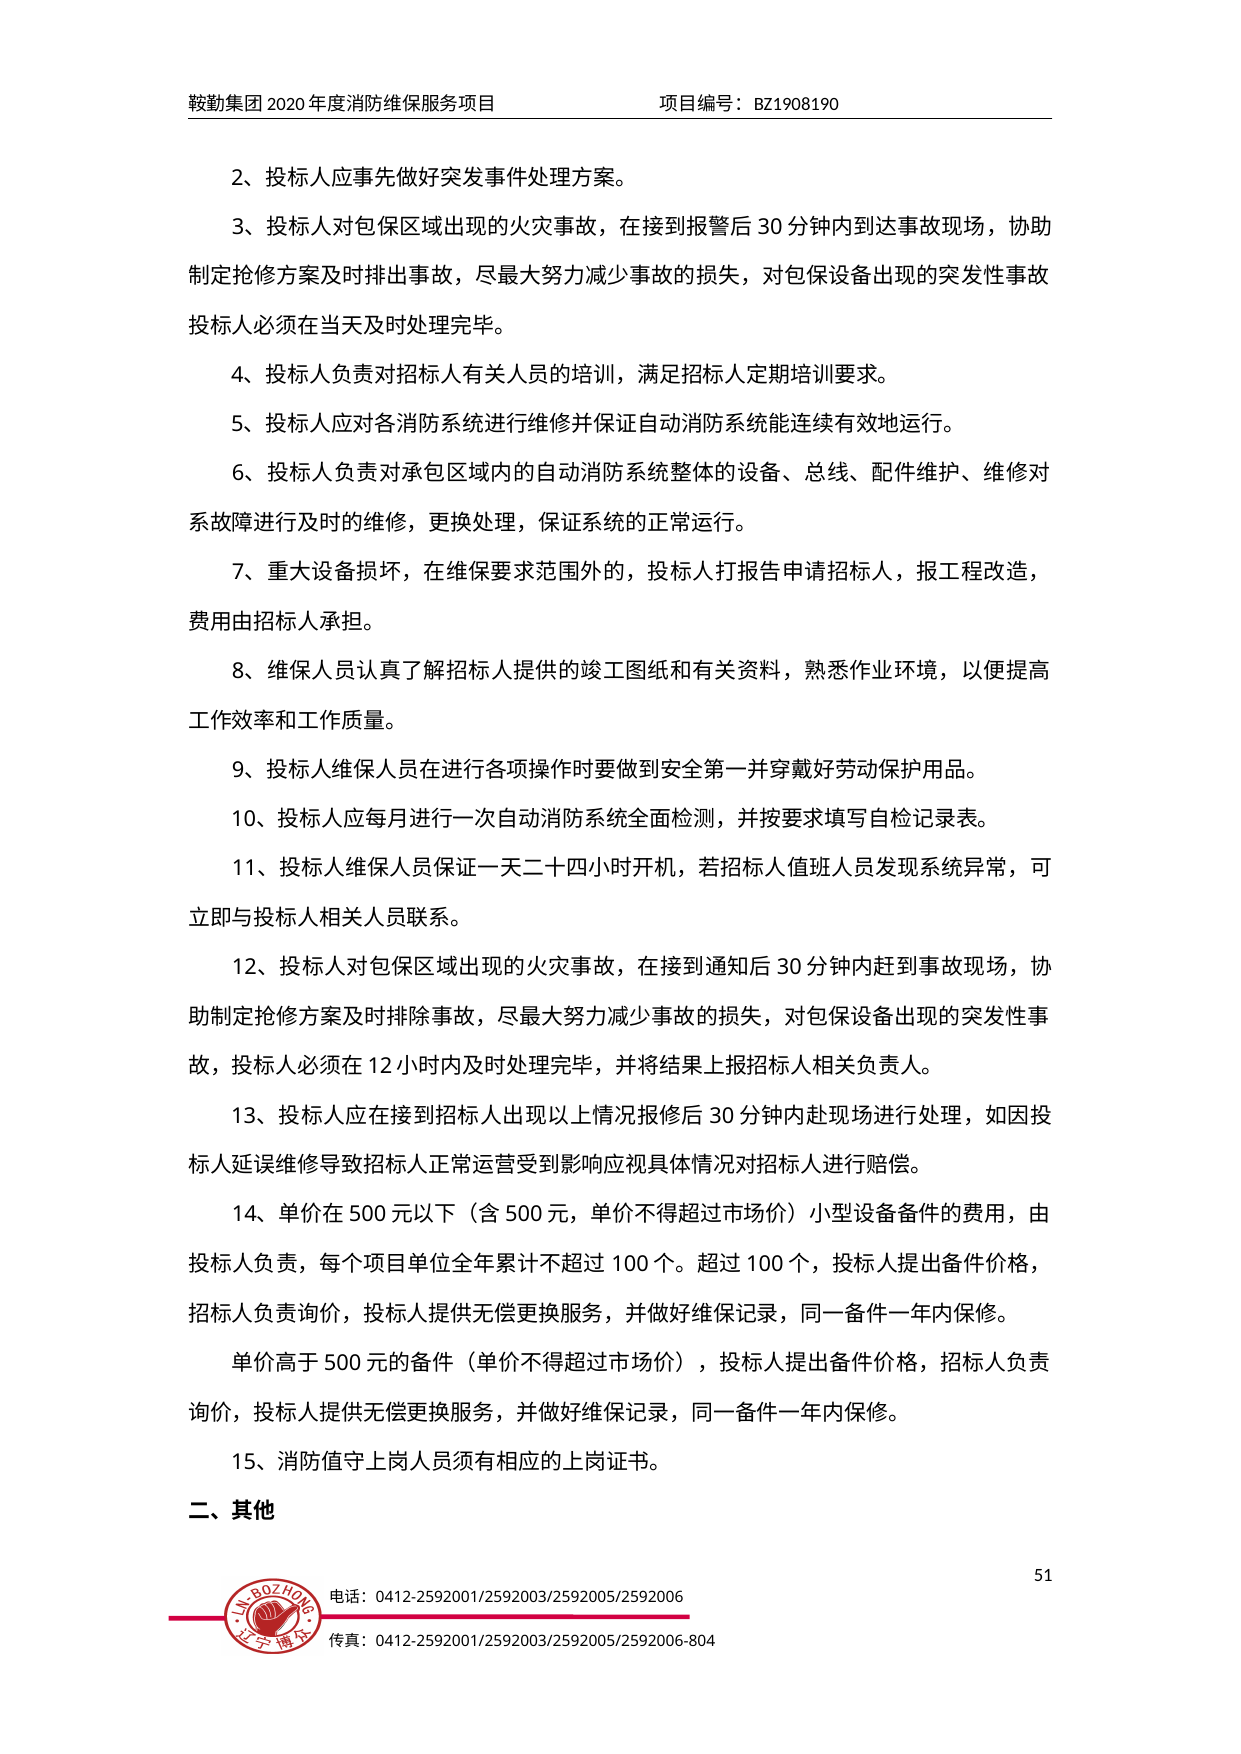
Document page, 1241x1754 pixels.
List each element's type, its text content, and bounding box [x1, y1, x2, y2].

text 11、投标人维保人员保证一天二十四小时开机，若招标人值班人员发现系统异常，可立即与投标人相关人员联系。 [188, 849, 1052, 932]
text 二、其他 [188, 1492, 1052, 1526]
text 15、消防值守上岗人员须有相应的上岗证书。 [188, 1443, 1052, 1476]
text 12、投标人对包保区域出现的火灾事故，在接到通知后30分钟内赶到事故现场，协助制定抢修方案及时排除事故，尽最大努力减少事故的损失，对包保设备出现的突发性事故，投标人必须在12小时内及时处理完毕，并将结果上报招标人相关负责人。 [188, 948, 1052, 1081]
text 单价高于500元的备件（单价不得超过市场价），投标人提出备件价格，招标人负责询价，投标人提供无偿更换服务，并做好维保记录，同一备件一年内保修。 [188, 1344, 1052, 1427]
text 5、投标人应对各消防系统进行维修并保证自动消防系统能连续有效地运行。 [188, 406, 1052, 439]
text 10、投标人应每月进行一次自动消防系统全面检测，并按要求填写自检记录表。 [188, 800, 1052, 833]
text 7、重大设备损坏，在维保要求范围外的，投标人打报告申请招标人，报工程改造，费用由招标人承担。 [188, 553, 1052, 637]
text 4、投标人负责对招标人有关人员的培训，满足招标人定期培训要求。 [188, 357, 1052, 390]
text 13、投标人应在接到招标人出现以上情况报修后30分钟内赴现场进行处理，如因投标人延误维修导致招标人正常运营受到影响应视具体情况对招标人进行赔偿。 [188, 1097, 1052, 1180]
text 8、维保人员认真了解招标人提供的竣工图纸和有关资料，熟悉作业环境，以便提高工作效率和工作质量。 [188, 652, 1052, 735]
text 2、投标人应事先做好突发事件处理方案。 [188, 159, 1052, 192]
text 9、投标人维保人员在进行各项操作时要做到安全第一并穿戴好劳动保护用品。 [188, 751, 1052, 784]
text 6、投标人负责对承包区域内的自动消防系统整体的设备、总线、配件维护、维修对系故障进行及时的维修，更换处理，保证系统的正常运行。 [188, 455, 1052, 538]
text 14、单价在500元以下（含500元，单价不得超过市场价）小型设备备件的费用，由投标人负责，每个项目单位全年累计不超过100个。超过100个，投标人提出备件价格，招标人负责询价，投标人提供无偿更换服务，并做好维保记录，同一备件一年内保修。 [188, 1196, 1052, 1328]
text 3、投标人对包保区域出现的火灾事故，在接到报警后30分钟内到达事故现场，协助制定抢修方案及时排出事故，尽最大努力减少事故的损失，对包保设备出现的突发性事故投标人必须在当天及时处理完毕。 [188, 208, 1052, 341]
